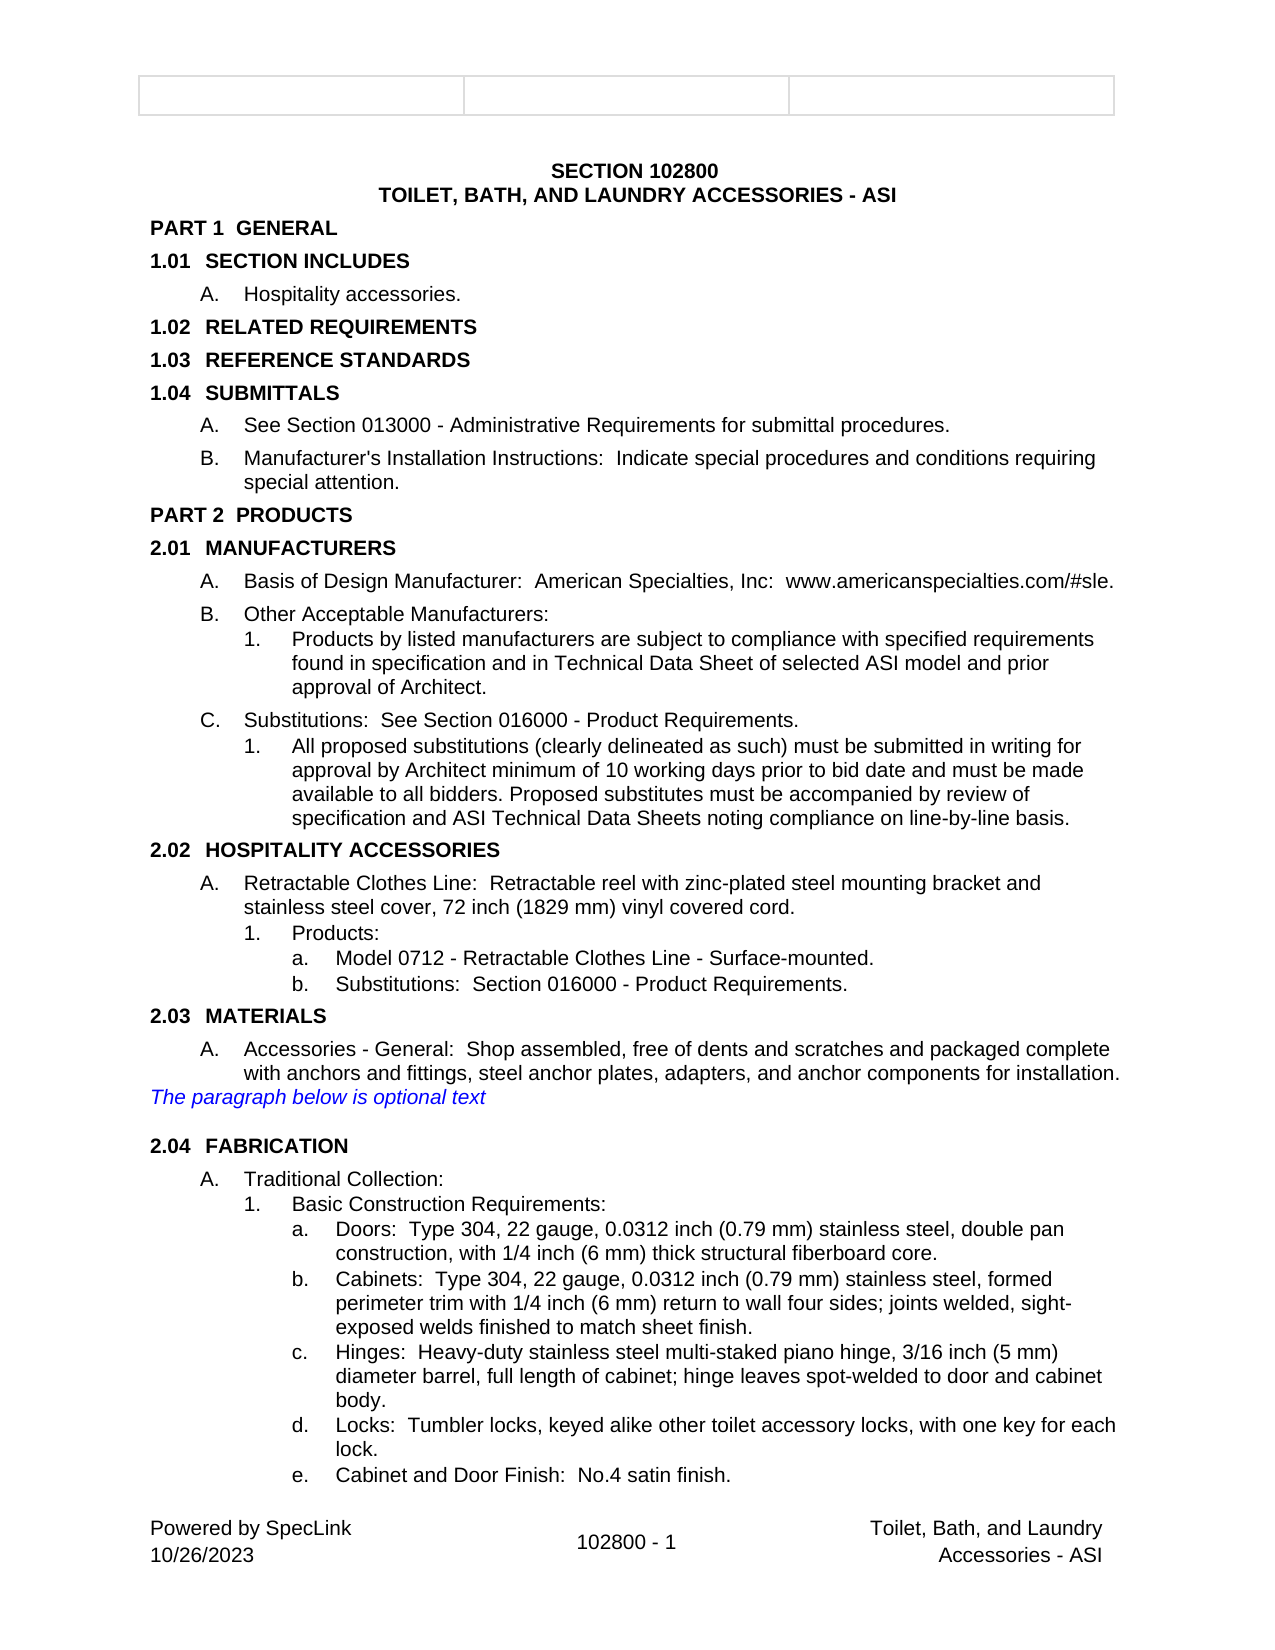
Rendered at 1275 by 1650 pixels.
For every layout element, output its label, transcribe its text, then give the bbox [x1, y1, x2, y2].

list Retractable Clothes Line: Retractable reel with zinc-plated steel mounting bracket and stainless steel cover, 72 inch (1829 mm) vinyl covered cord. [200, 871, 1125, 919]
list RELATED REQUIREMENTS [150, 314, 1125, 338]
list Model 0712 - Retractable Clothes Line - Surface-mounted. [292, 946, 1125, 970]
list Hospitality Accessories [150, 838, 1125, 862]
list Basis of Design Manufacturer: American Specialties, Inc: www.americanspecialties.com/#sle. [200, 569, 1125, 593]
list Section 102800 Toilet, Bath, and Laundry Accessories - ASI [150, 159, 1125, 207]
list See Section 013000 - Administrative Requirements for submittal procedures. [200, 413, 1125, 437]
list Hospitality accessories. [200, 282, 1125, 306]
list Materials [150, 1004, 1125, 1028]
list PART 2 PRODUCTS [150, 503, 1125, 527]
list Basic Construction Requirements: [244, 1192, 1125, 1216]
list Cabinets: Type 304, 22 gauge, 0.0312 inch (0.79 mm) stainless steel, formed perimeter trim with 1/4 inch (6 mm) return to wall four sides; joints welded, sight-exposed welds finished to match sheet finish. [292, 1267, 1125, 1338]
list Accessories - General: Shop assembled, free of dents and scratches and packaged complete with anchors and fittings, steel anchor plates, adapters, and anchor components for installation. [200, 1037, 1125, 1085]
list Substitutions: Section 016000 - Product Requirements. [292, 971, 1125, 995]
list Manufacturer's Installation Instructions: Indicate special procedures and conditions requiring special attention. [200, 446, 1125, 494]
list Fabrication [150, 1133, 1125, 1157]
list Products: [244, 921, 1125, 944]
list Other Acceptable Manufacturers: [200, 602, 1125, 626]
list PART 1 GENERAL [150, 216, 1125, 240]
list Hinges: Heavy-duty stainless steel multi-staked piano hinge, 3/16 inch (5 mm) diameter barrel, full length of cabinet; hinge leaves spot-welded to door and cabinet body. [292, 1340, 1125, 1412]
list The paragraph below is optional text [150, 1085, 1125, 1109]
list Locks: Tumbler locks, keyed alike other toilet accessory locks, with one key for each lock. [292, 1413, 1125, 1461]
list Doors: Type 304, 22 gauge, 0.0312 inch (0.79 mm) stainless steel, double pan construction, with 1/4 inch (6 mm) thick structural fiberboard core. [292, 1217, 1125, 1265]
list Products by listed manufacturers are subject to compliance with specified requirements found in specification and in Technical Data Sheet of selected ASI model and prior approval of Architect. [244, 627, 1125, 699]
list Cabinet and Door Finish: No.4 satin finish. [292, 1463, 1125, 1487]
list SUBMITTALS [150, 380, 1125, 404]
list Substitutions: See Section 016000 - Product Requirements. [200, 708, 1125, 732]
list REFERENCE STANDARDS [150, 347, 1125, 371]
list All proposed substitutions (clearly delineated as such) must be submitted in writing for approval by Architect minimum of 10 working days prior to bid date and must be made available to all bidders. Proposed substitutes must be accompanied by review of specification and ASI Technical Data Sheets noting compliance on line-by-line basis. [244, 733, 1125, 829]
list MANUFACTURERs [150, 536, 1125, 560]
list SECTION INCLUDES [150, 249, 1125, 273]
list Traditional Collection: [200, 1166, 1125, 1190]
